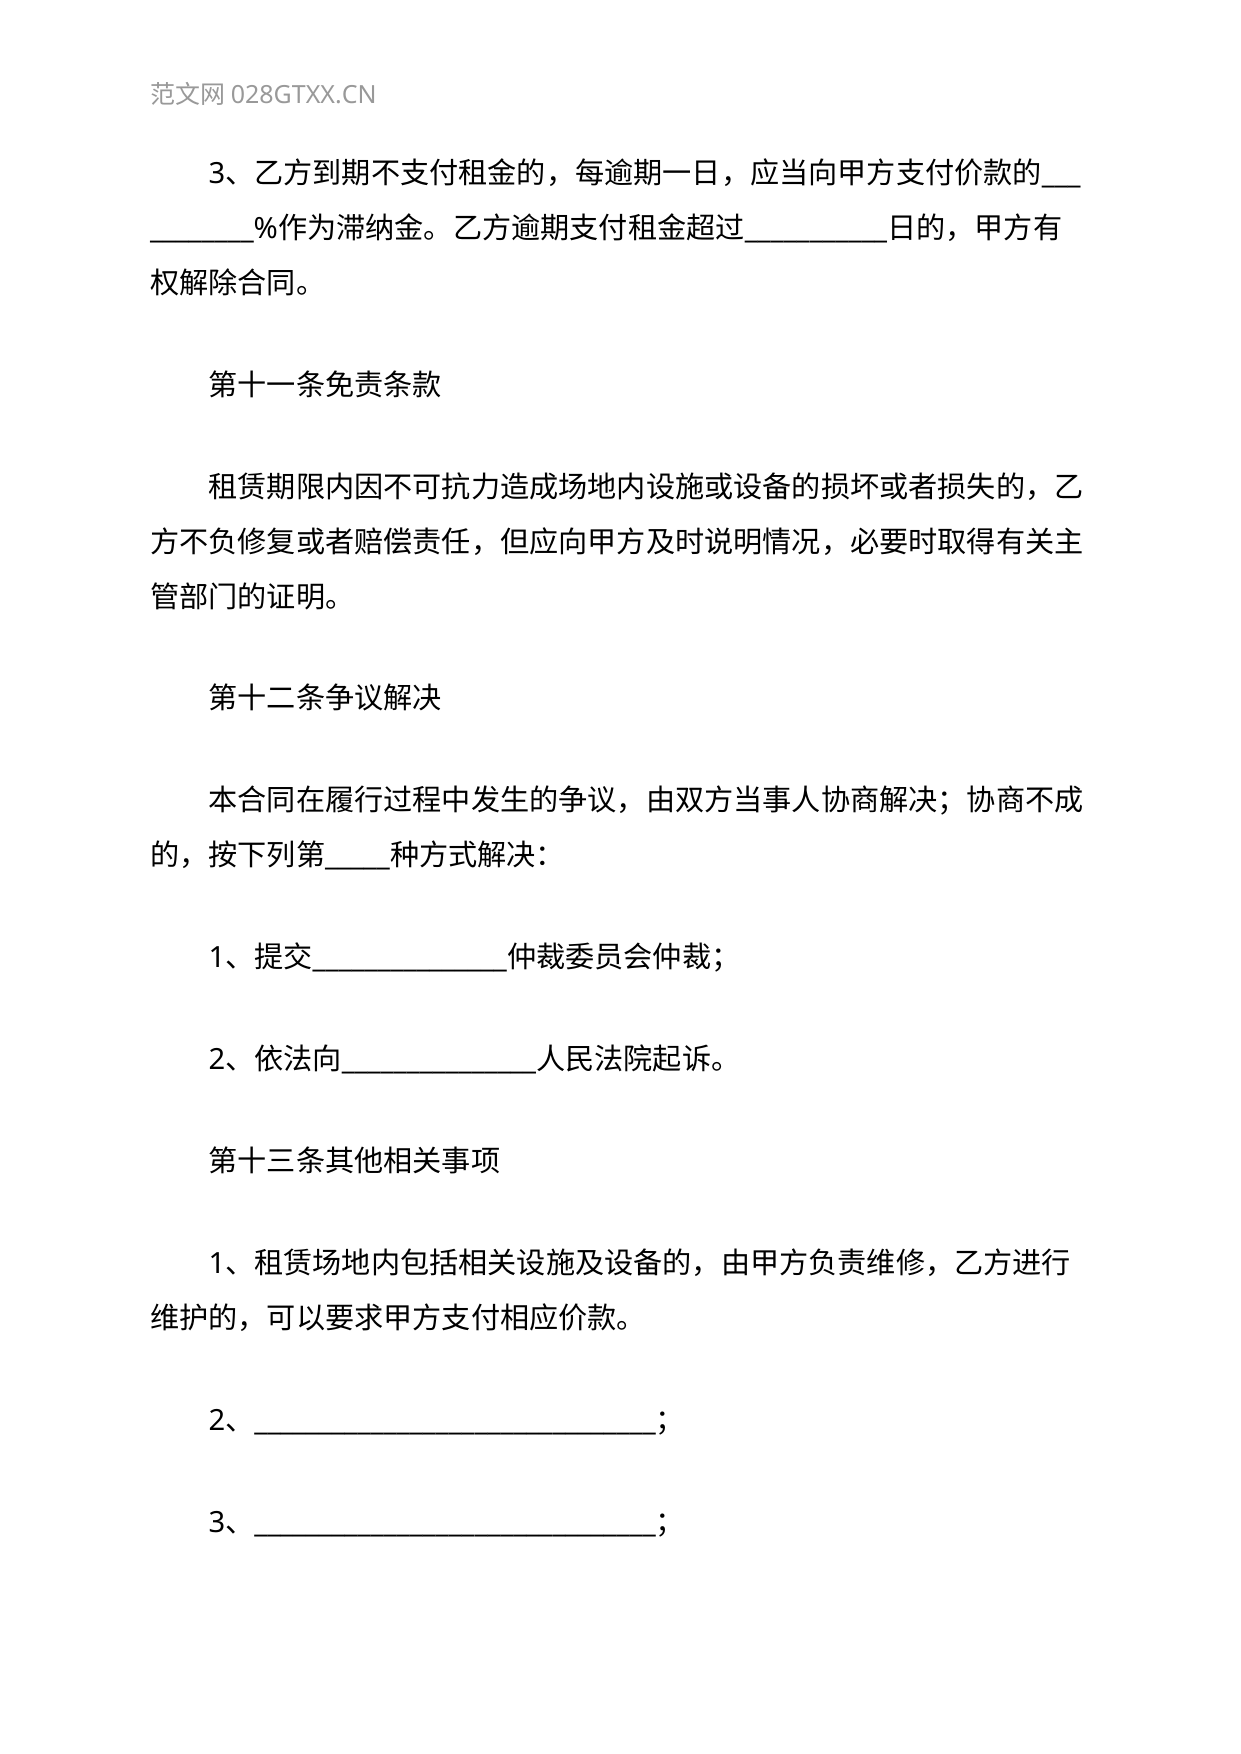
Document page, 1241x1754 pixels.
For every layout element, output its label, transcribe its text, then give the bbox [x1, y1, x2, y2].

text 3、乙方到期不支付租金的，每逾期一日，应当向甲方支付价款的___________%作为滞纳金。乙方逾期支付租金超过___________日的，甲方有权解除合同。 [150, 150, 1090, 302]
text 2、依法向_______________人民法院起诉。 [150, 1036, 1090, 1078]
text 本合同在履行过程中发生的争议，由双方当事人协商解决；协商不成的，按下列第_____种方式解决： [150, 777, 1090, 874]
text 租赁期限内因不可抗力造成场地内设施或设备的损坏或者损失的，乙方不负修复或者赔偿责任，但应向甲方及时说明情况，必要时取得有关主管部门的证明。 [150, 463, 1090, 616]
text 3、_______________________________； [150, 1498, 1090, 1541]
text 第十三条其他相关事项 [150, 1138, 1090, 1180]
text 1、提交_______________仲裁委员会仲裁； [150, 934, 1090, 976]
text 1、租赁场地内包括相关设施及设备的，由甲方负责维修，乙方进行维护的，可以要求甲方支付相应价款。 [150, 1239, 1090, 1337]
text 第十一条免责条款 [150, 362, 1090, 404]
text 2、_______________________________； [150, 1396, 1090, 1439]
text 第十二条争议解决 [150, 675, 1090, 717]
